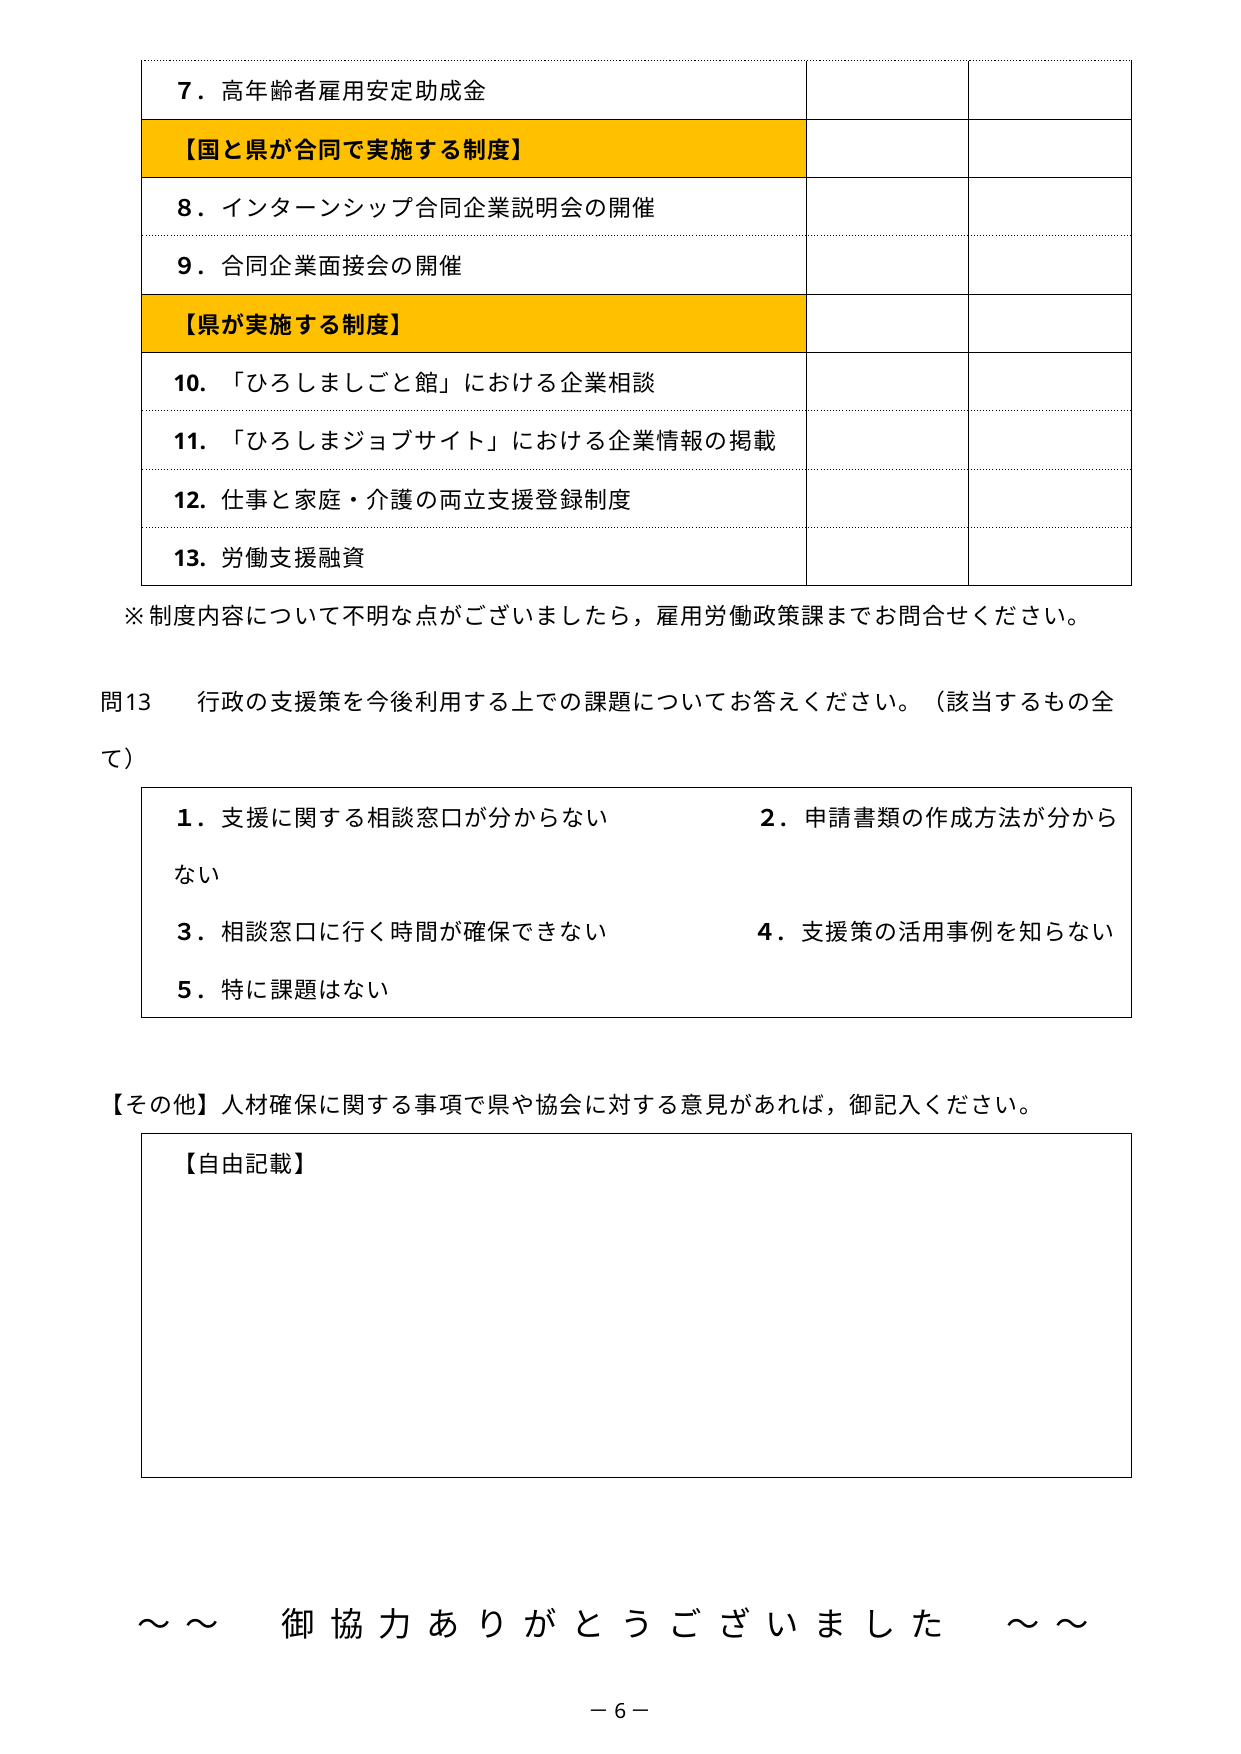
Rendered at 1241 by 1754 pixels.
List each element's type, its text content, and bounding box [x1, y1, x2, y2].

table_cell [969, 120, 1131, 177]
table_cell [807, 60, 969, 118]
table_cell [969, 469, 1131, 527]
table_cell [807, 410, 968, 468]
table_cell [969, 353, 1131, 410]
table_cell 【県が実施する制度】 [142, 295, 806, 352]
text ※制度内容について不明な点がございましたら，雇用労働政策課までお問合せください。 [101, 586, 1140, 643]
text 問13 行政の支援策を今後利用する上での課題についてお答えください。（該当するもの全て） [101, 672, 1140, 787]
table_cell ８.インターンシップ合同企業説明会の開催 [142, 178, 806, 235]
table_cell [969, 295, 1131, 352]
table_cell [969, 235, 1131, 293]
table_header １.支援に関する相談窓口が分からない ２.申請書類の作成方法が分からない ３.相談窓口に行く時間が確保できない ４.支援策の活用事例を知らない ５.特に課題はない [142, 788, 1131, 1017]
table_cell [969, 178, 1131, 235]
table_cell [807, 178, 968, 235]
table_cell [807, 527, 968, 585]
table_cell [807, 295, 968, 352]
table_cell [969, 60, 1131, 118]
table_cell 12.仕事と家庭・介護の両立支援登録制度 [142, 469, 806, 527]
table_cell 11.「ひろしまジョブサイト」における企業情報の掲載 [142, 410, 806, 468]
table_cell ７.高年齢者雇用安定助成金 [142, 60, 806, 118]
table_cell 【国と県が合同で実施する制度】 [142, 120, 806, 177]
table_cell 13.労働支援融資 [142, 527, 806, 585]
table_cell [807, 120, 968, 177]
table_cell [969, 410, 1131, 468]
table_cell ９.合同企業面接会の開催 [142, 235, 806, 293]
text ～～ 御協力ありがとうございました ～～ [101, 1593, 1140, 1650]
table_cell [807, 235, 968, 293]
table_cell [969, 527, 1131, 585]
table_cell 10.「ひろしましごと館」における企業相談 [142, 353, 806, 410]
table_header 【自由記載】 [142, 1134, 1131, 1477]
table_cell [807, 469, 968, 527]
text 【その他】人材確保に関する事項で県や協会に対する意見があれば，御記入ください。 [101, 1075, 1140, 1132]
table_cell [807, 353, 968, 410]
